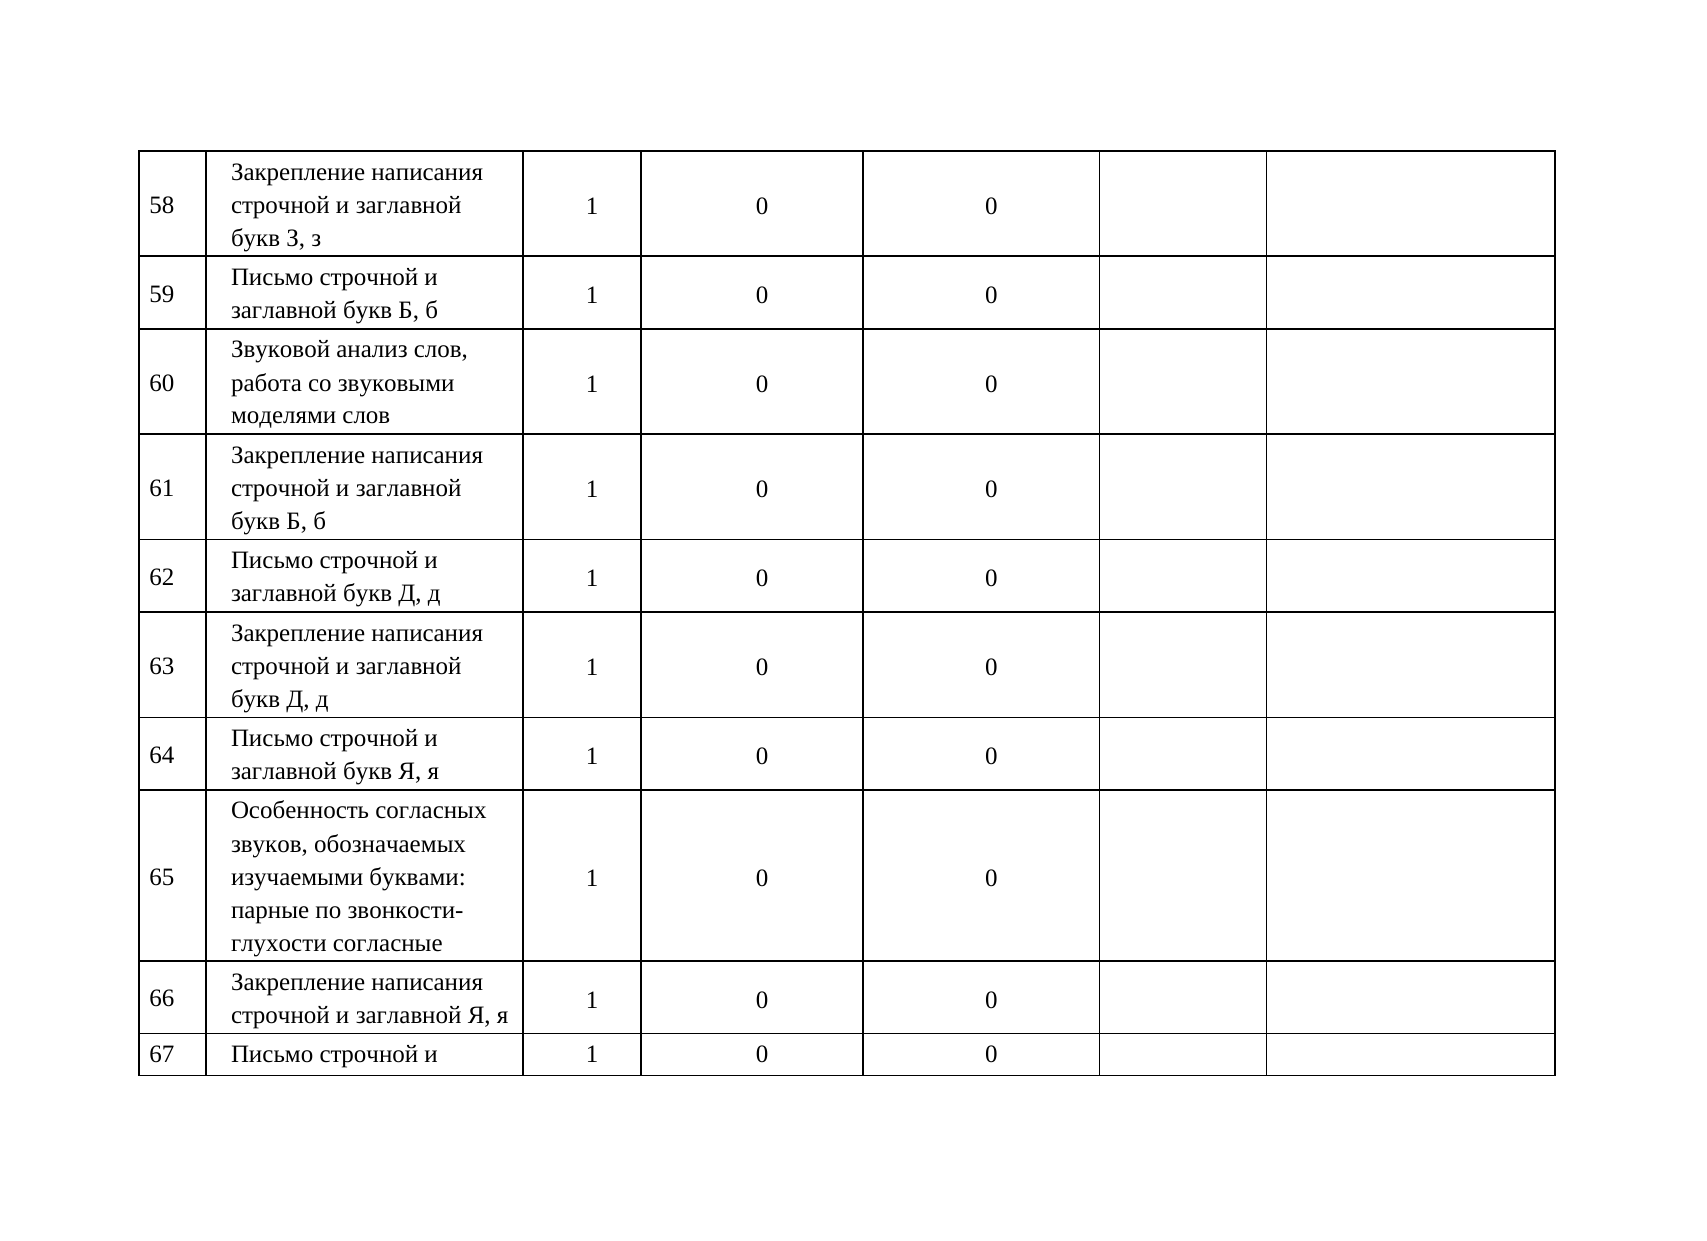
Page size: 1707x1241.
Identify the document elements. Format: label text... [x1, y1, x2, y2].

table_cell 65 [140, 791, 205, 960]
table_cell 1 [524, 962, 640, 1033]
table_cell [1267, 791, 1554, 960]
table_cell [1267, 1034, 1554, 1074]
table_cell Письмо строчной и заглавной букв Б, б [207, 257, 522, 328]
table_cell [1267, 613, 1554, 716]
table_cell 66 [140, 962, 205, 1033]
table_cell 0 [864, 962, 1099, 1033]
table_cell 0 [642, 962, 862, 1033]
table_cell 0 [642, 540, 862, 611]
table_cell 0 [864, 435, 1099, 539]
table_cell 62 [140, 540, 205, 611]
table_cell [1267, 962, 1554, 1033]
table_cell 67 [140, 1034, 205, 1074]
table_cell 0 [864, 540, 1099, 611]
table_cell 0 [642, 152, 862, 255]
table_cell 1 [524, 791, 640, 960]
table_cell 0 [864, 613, 1099, 716]
table_cell 0 [864, 330, 1099, 433]
table_cell [1100, 540, 1266, 611]
table_cell 59 [140, 257, 205, 328]
table_cell 1 [524, 152, 640, 255]
table_cell [1267, 330, 1554, 433]
table_cell 64 [140, 718, 205, 789]
table_cell 61 [140, 435, 205, 539]
table_cell Закрепление написания строчной и заглавной букв Д, д [207, 613, 522, 716]
table_cell [1100, 718, 1266, 789]
table_cell [1100, 257, 1266, 328]
table_cell 1 [524, 1034, 640, 1074]
table_cell [1267, 152, 1554, 255]
table_cell 60 [140, 330, 205, 433]
table_cell [1100, 152, 1266, 255]
table_cell 58 [140, 152, 205, 255]
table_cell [207, 1034, 522, 1074]
table_cell 0 [642, 330, 862, 433]
table_cell Звуковой анализ слов, работа со звуковыми моделями слов [207, 330, 522, 433]
table_cell 0 [864, 791, 1099, 960]
table_cell 0 [642, 613, 862, 716]
table_cell 0 [642, 435, 862, 539]
table_cell 0 [642, 257, 862, 328]
table_cell 0 [642, 718, 862, 789]
table_cell 1 [524, 257, 640, 328]
table_cell 1 [524, 540, 640, 611]
table_cell [1267, 257, 1554, 328]
table_cell 63 [140, 613, 205, 716]
table_cell Письмо строчной и заглавной букв Д, д [207, 540, 522, 611]
table_cell [1267, 718, 1554, 789]
table_cell Письмо строчной и заглавной букв Я, я [207, 718, 522, 789]
table_cell [1267, 540, 1554, 611]
table_cell Особенность согласных звуков, обозначаемых изучаемыми буквами: парные по звонкости-глухости согласные [207, 791, 522, 960]
table_cell [1267, 435, 1554, 539]
table_cell 1 [524, 435, 640, 539]
table_cell [1100, 330, 1266, 433]
table_cell 1 [524, 330, 640, 433]
table_cell 0 [864, 718, 1099, 789]
table_cell Закрепление написания строчной и заглавной Я, я [207, 962, 522, 1033]
table_cell [1100, 613, 1266, 716]
table_cell Закрепление написания строчной и заглавной букв З, з [207, 152, 522, 255]
table_cell 0 [864, 1034, 1099, 1074]
table_cell Закрепление написания строчной и заглавной букв Б, б [207, 435, 522, 539]
table_cell [1100, 962, 1266, 1033]
table_cell 0 [642, 791, 862, 960]
table_cell [1100, 1034, 1266, 1074]
table_cell [1100, 435, 1266, 539]
table_cell 1 [524, 613, 640, 716]
table_cell 1 [524, 718, 640, 789]
table_cell 0 [864, 257, 1099, 328]
table_cell 0 [864, 152, 1099, 255]
table_cell 0 [642, 1034, 862, 1074]
table_cell [1100, 791, 1266, 960]
